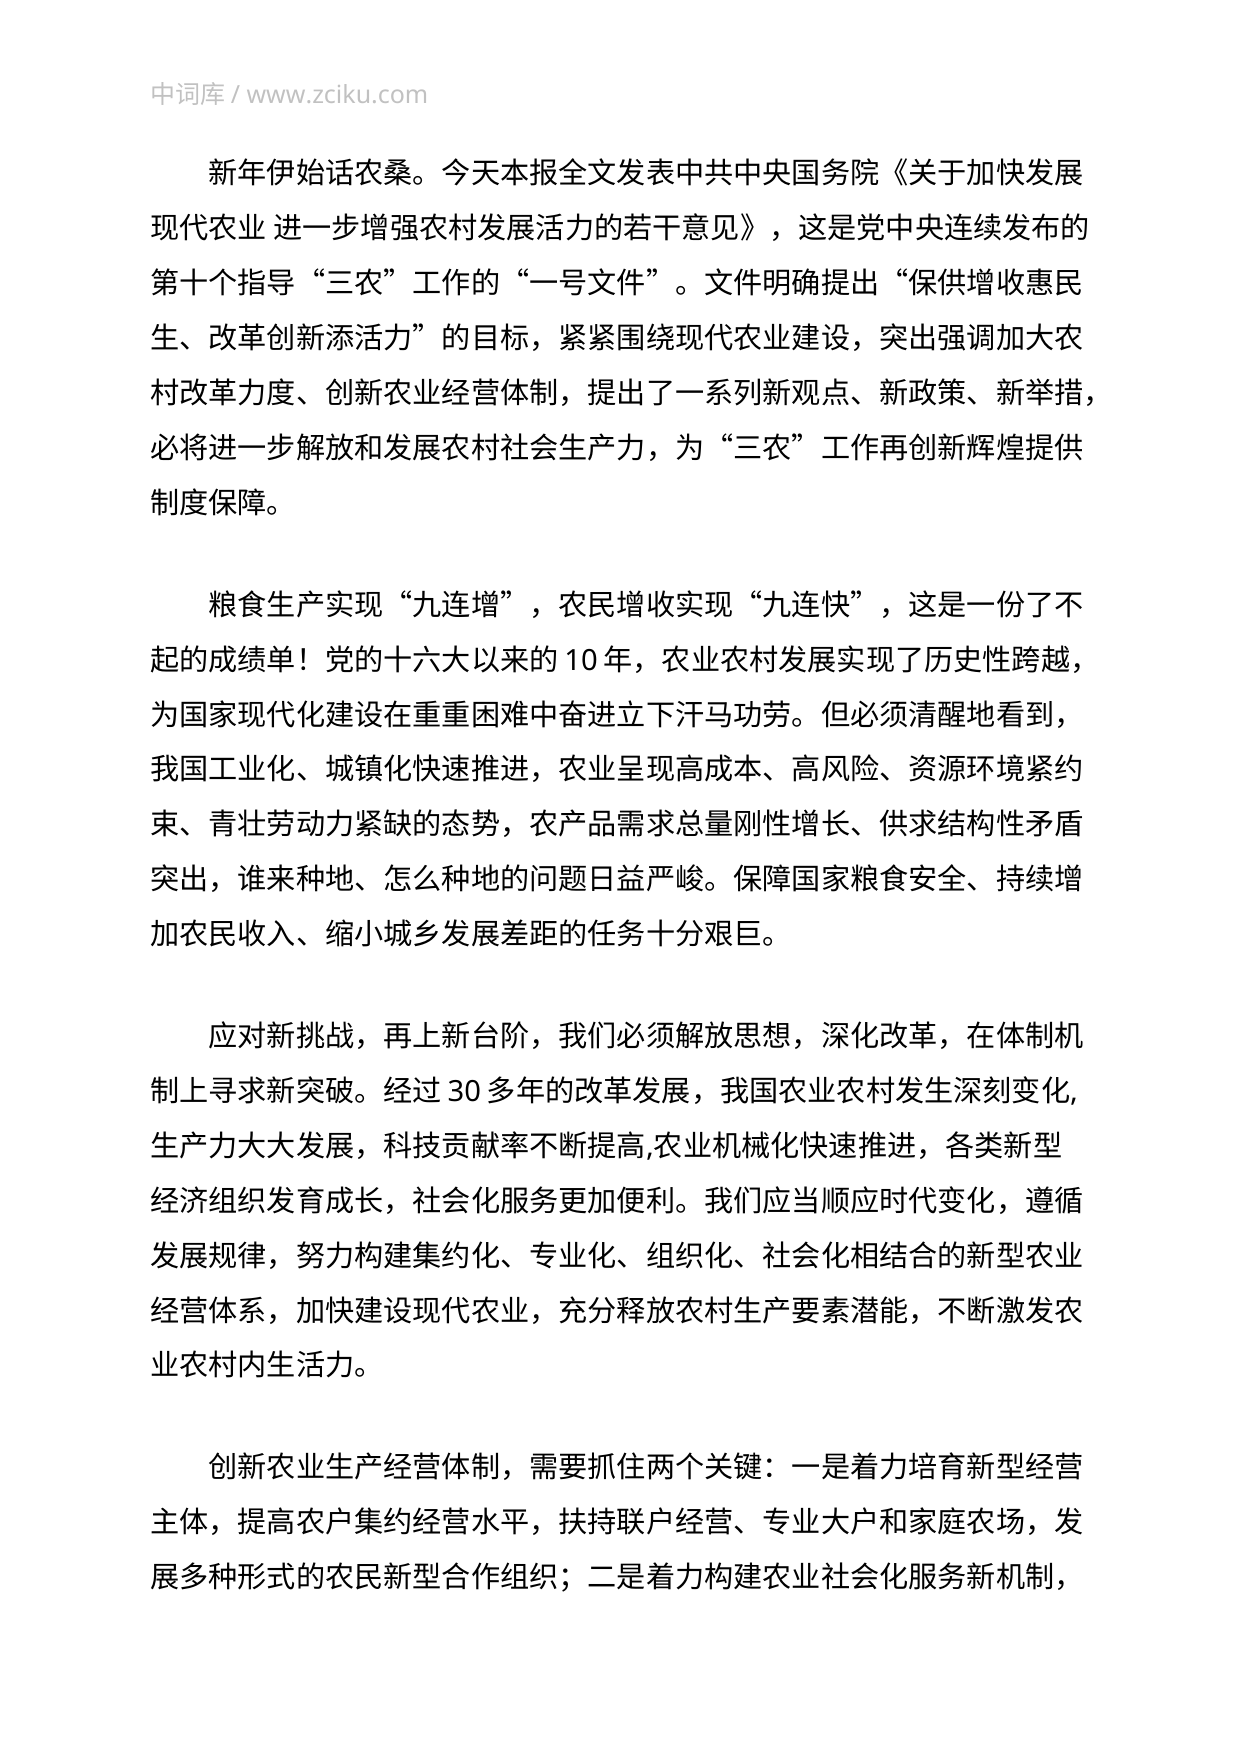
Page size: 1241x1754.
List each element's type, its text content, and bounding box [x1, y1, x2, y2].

text 粮食生产实现“九连增”，农民增收实现“九连快”，这是一份了不起的成绩单！党的十六大以来的10年，农业农村发展实现了历史性跨越，为国家现代化建设在重重困难中奋进立下汗马功劳。但必须清醒地看到，我国工业化、城镇化快速推进，农业呈现高成本、高风险、资源环境紧约束、青壮劳动力紧缺的态势，农产品需求总量刚性增长、供求结构性矛盾突出，谁来种地、怎么种地的问题日益严峻。保障国家粮食安全、持续增加农民收入、缩小城乡发展差距的任务十分艰巨。 [150, 581, 1090, 953]
text 应对新挑战，再上新台阶，我们必须解放思想，深化改革，在体制机制上寻求新突破。经过30多年的改革发展，我国农业农村发生深刻变化,生产力大大发展，科技贡献率不断提高,农业机械化快速推进，各类新型经济组织发育成长，社会化服务更加便利。我们应当顺应时代变化，遵循发展规律，努力构建集约化、专业化、组织化、社会化相结合的新型农业经营体系，加快建设现代农业，充分释放农村生产要素潜能，不断激发农业农村内生活力。 [150, 1012, 1090, 1384]
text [150, 1444, 1090, 1596]
text 新年伊始话农桑。今天本报全文发表中共中央国务院《关于加快发展现代农业 进一步增强农村发展活力的若干意见》，这是党中央连续发布的第十个指导“三农”工作的“一号文件”。文件明确提出“保供增收惠民生、改革创新添活力”的目标，紧紧围绕现代农业建设，突出强调加大农村改革力度、创新农业经营体制，提出了一系列新观点、新政策、新举措，必将进一步解放和发展农村社会生产力，为“三农”工作再创新辉煌提供制度保障。 [150, 150, 1090, 522]
